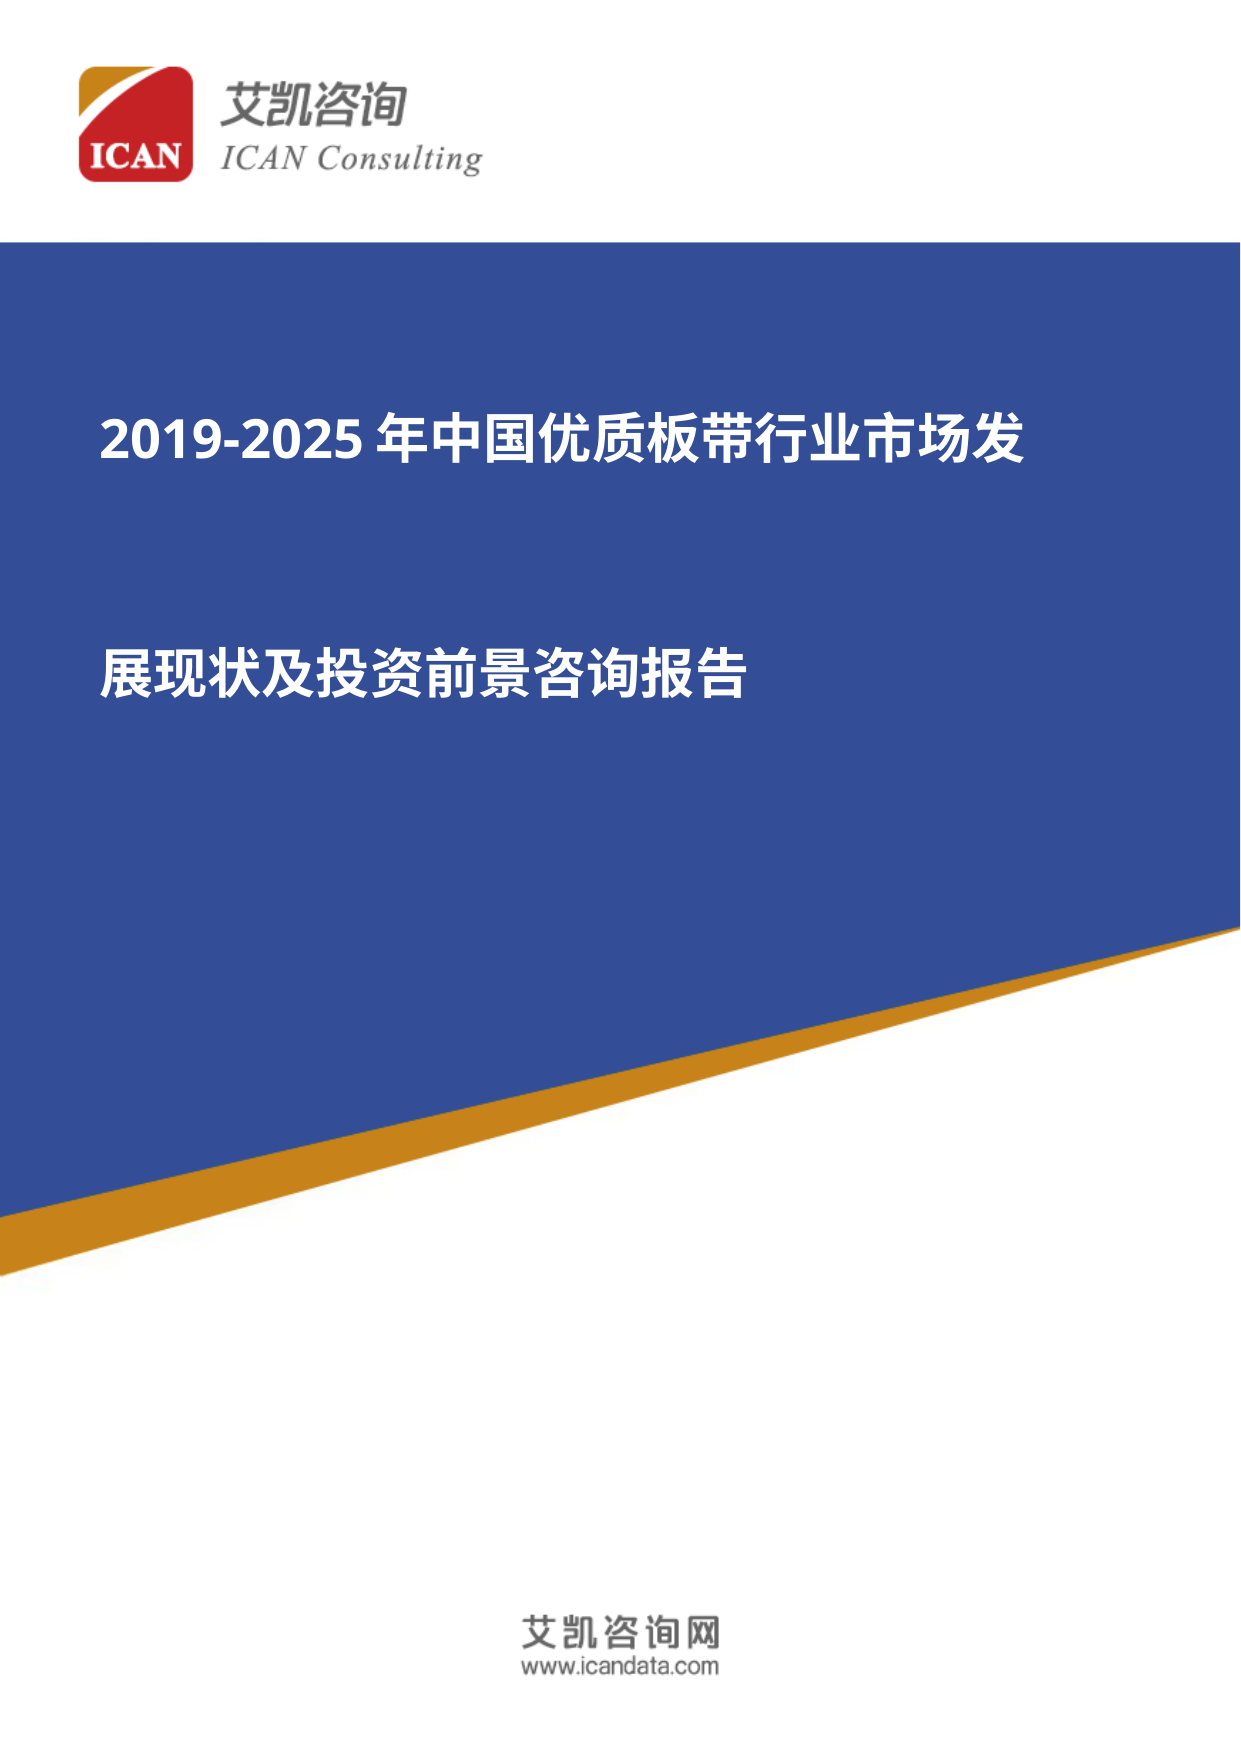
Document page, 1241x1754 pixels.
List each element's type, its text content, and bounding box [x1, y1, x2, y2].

picture [0, 5, 1241, 1754]
subtitle 2019-2025年中国优质板带行业市场发展现状及投资前景咨询报告 [99, 386, 1053, 718]
